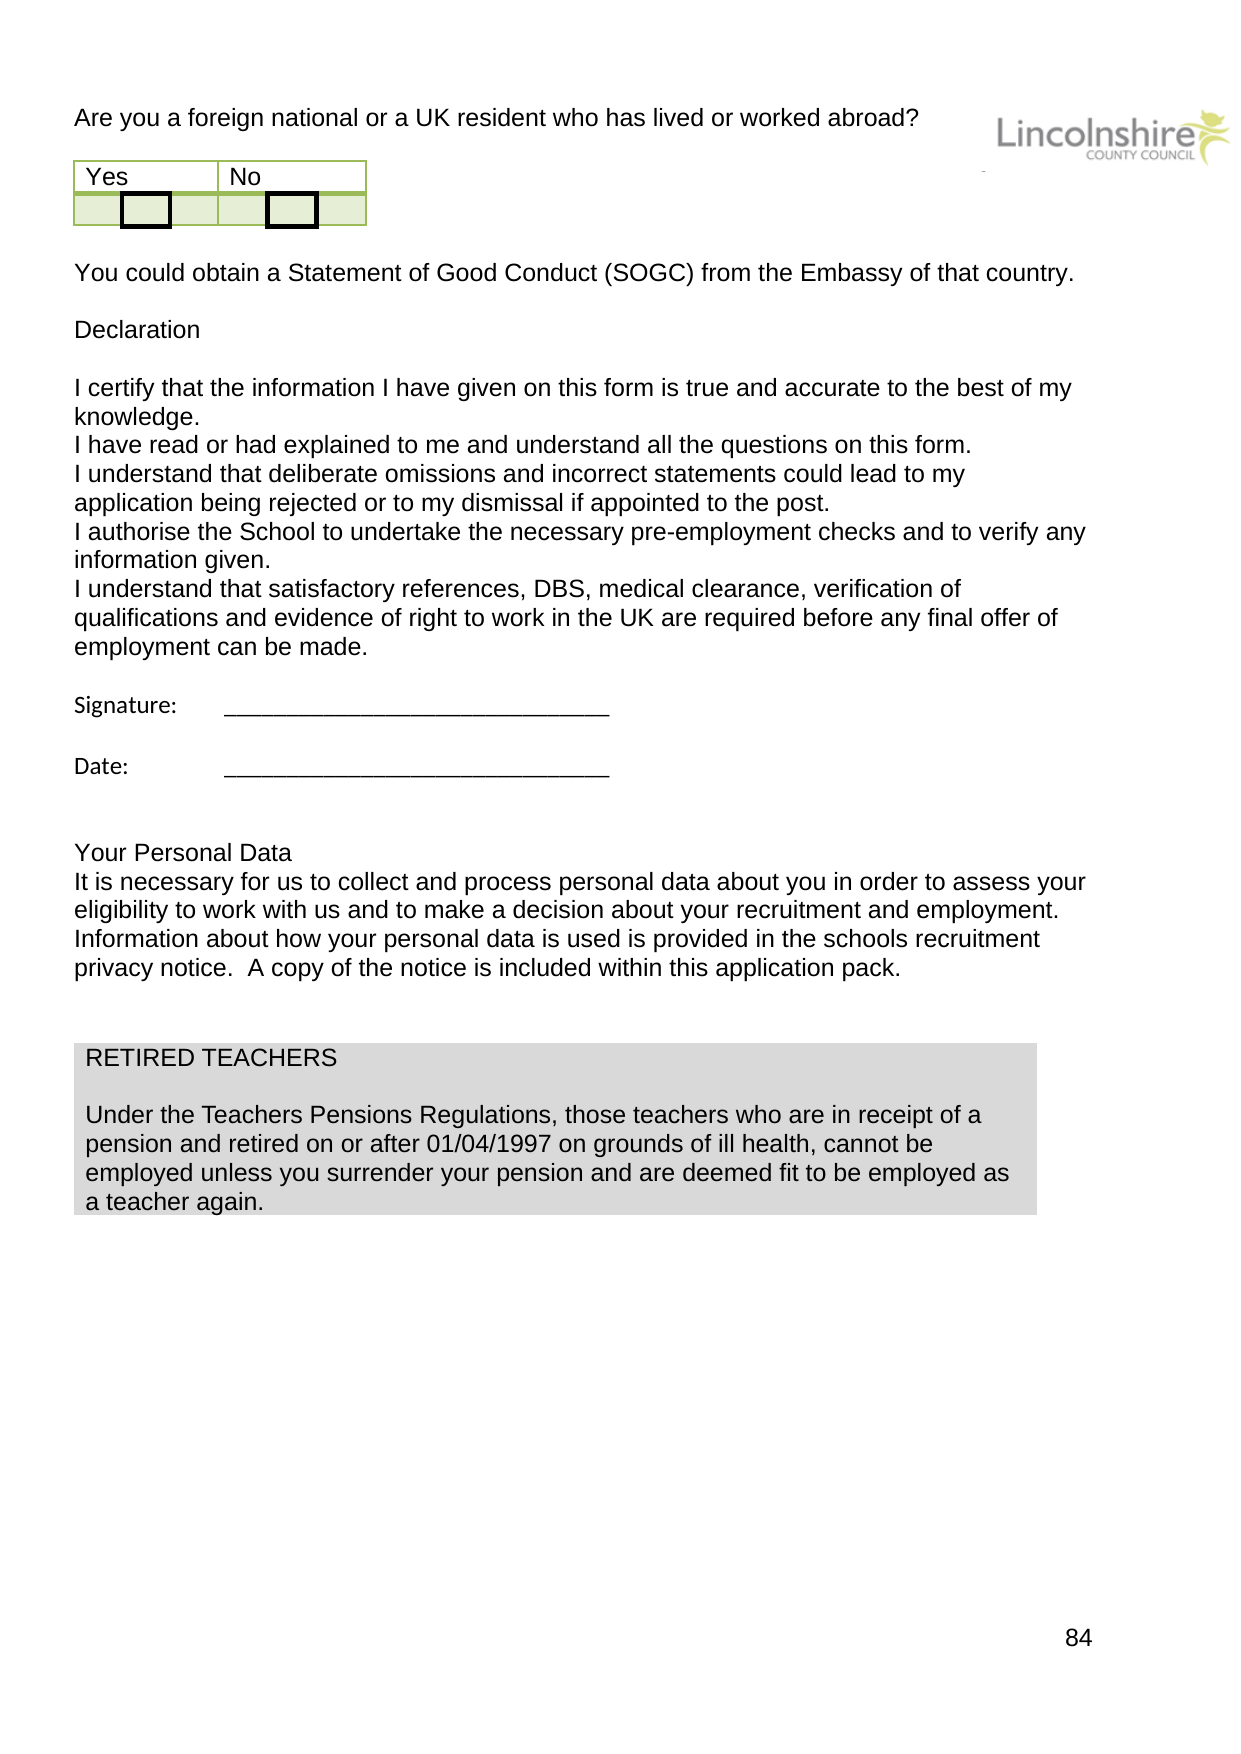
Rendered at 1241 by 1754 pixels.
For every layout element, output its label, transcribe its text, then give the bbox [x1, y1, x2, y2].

text It is necessary for us to collect and process personal data about you in order to assess your eligibility to work with us and to make a decision about your recruitment and employment. [74, 867, 1092, 924]
table_cell [75, 196, 120, 224]
text I understand that satisfactory references, DBS, medical clearance, verification of qualifications and evidence of right to work in the UK are required before any final offer of employment can be made. [74, 574, 1092, 660]
text Are you a foreign national or a UK resident who has lived or worked abroad? [74, 102, 977, 131]
table_header Yes [75, 162, 217, 191]
table_cell [319, 196, 365, 224]
text Signature: _______________________________ [74, 689, 1092, 719]
picture [977, 98, 1239, 172]
text Declaration [74, 315, 1092, 344]
table_cell [172, 196, 217, 224]
text I certify that the information I have given on this form is true and accurate to the best of my knowledge. [74, 373, 1092, 430]
table_header No [219, 162, 365, 191]
text I understand that deliberate omissions and incorrect statements could lead to my application being rejected or to my dismissal if appointed to the post. [74, 459, 1092, 516]
text I authorise the School to undertake the necessary pre-employment checks and to verify any information given. [74, 516, 1092, 574]
text Date: _______________________________ [74, 750, 1092, 781]
text You could obtain a Statement of Good Conduct (SOGC) from the Embassy of that country. [74, 258, 1092, 286]
table_cell [124, 196, 168, 224]
table_cell [270, 196, 314, 224]
text Your Personal Data [74, 838, 1092, 867]
text Information about how your personal data is used is provided in the schools recruitment privacy notice. A copy of the notice is included within this application pack. [74, 924, 1092, 982]
table_cell [219, 196, 265, 224]
table_header RETIRED TEACHERS Under the Teachers Pensions Regulations, those teachers who are in receipt of a pension and retired on or after 01/04/1997 on grounds of ill health, cannot be employed unless you surrender your pension and are deemed fit to be employed as a teacher again. [74, 1043, 1037, 1215]
text I have read or had explained to me and understand all the questions on this form. [74, 430, 1092, 459]
